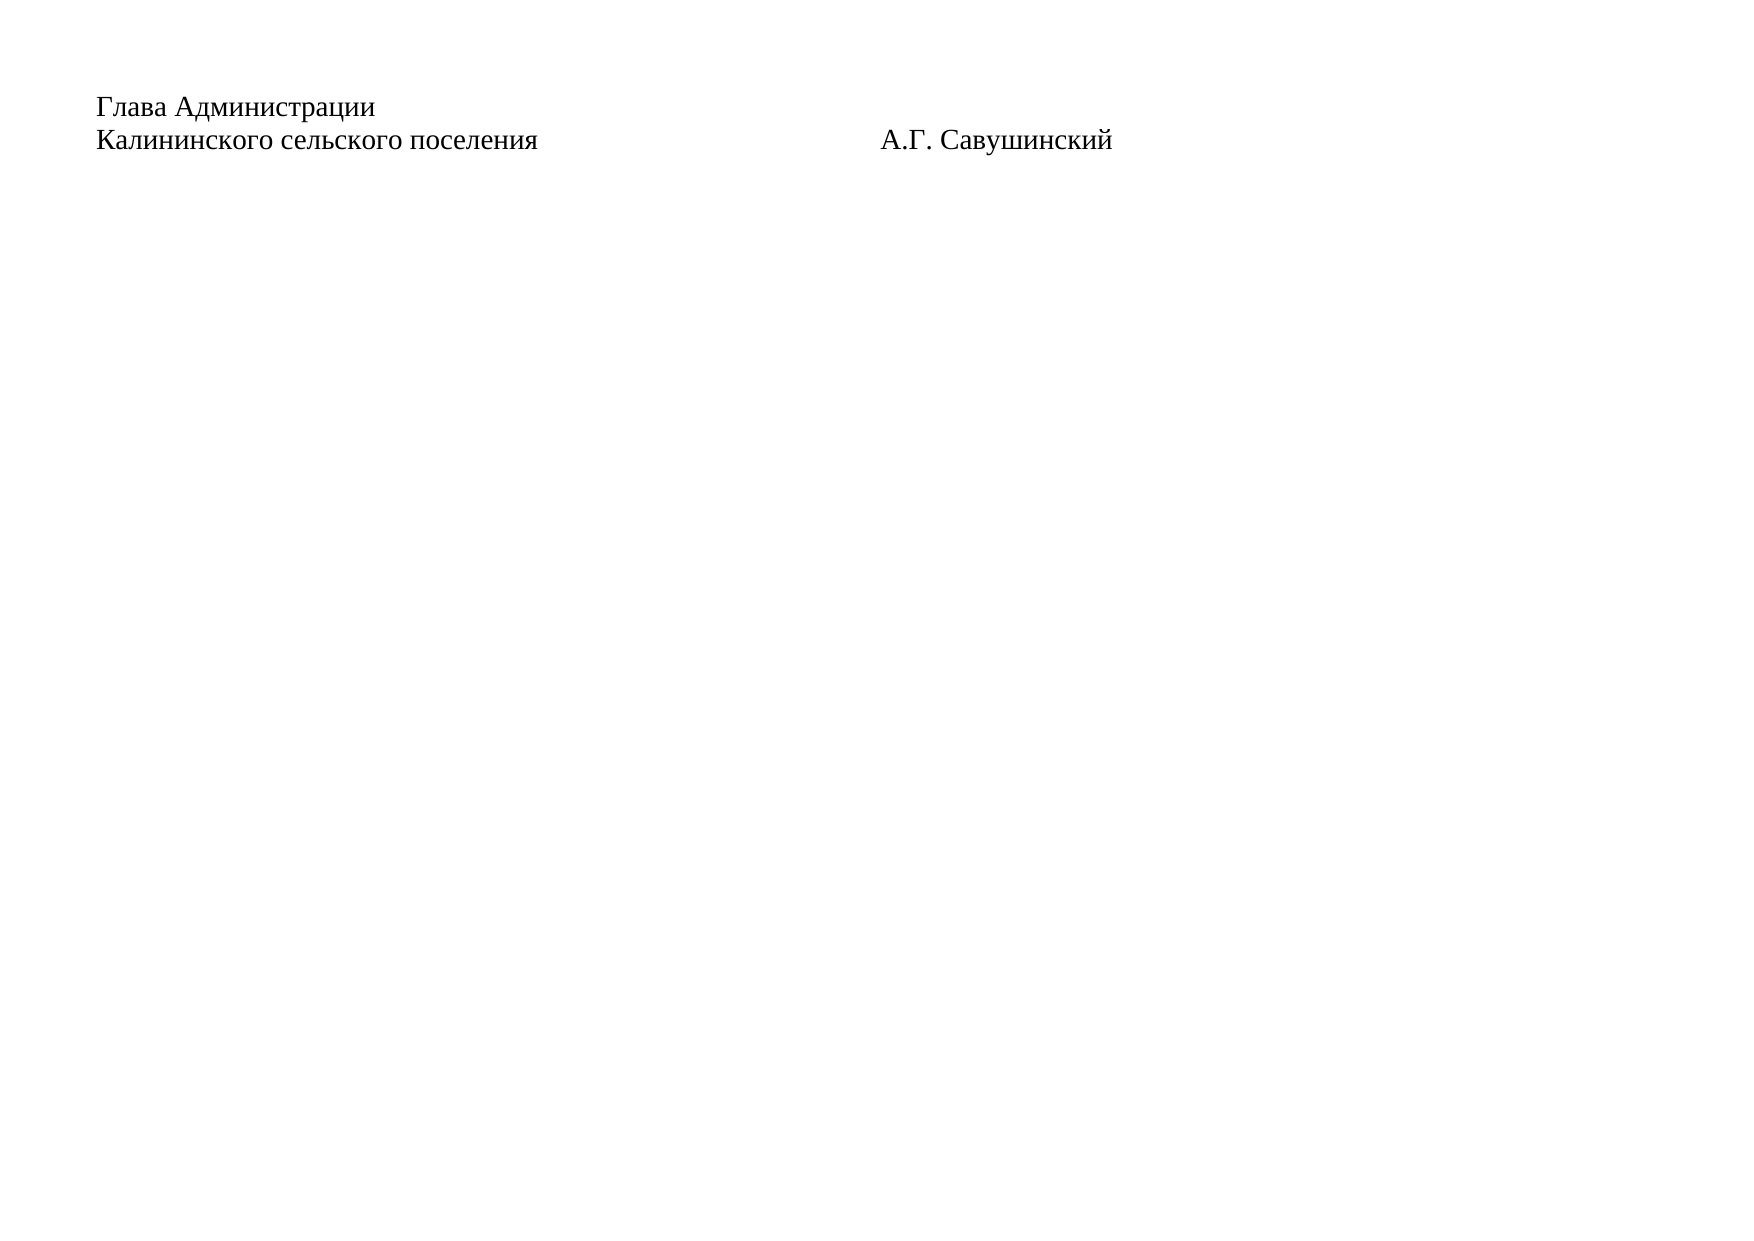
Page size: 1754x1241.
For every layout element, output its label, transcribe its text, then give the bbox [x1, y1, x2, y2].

text Глава Администрации [30, 89, 1724, 122]
text Калининского сельского поселения А.Г. Савушинский [30, 122, 1724, 156]
